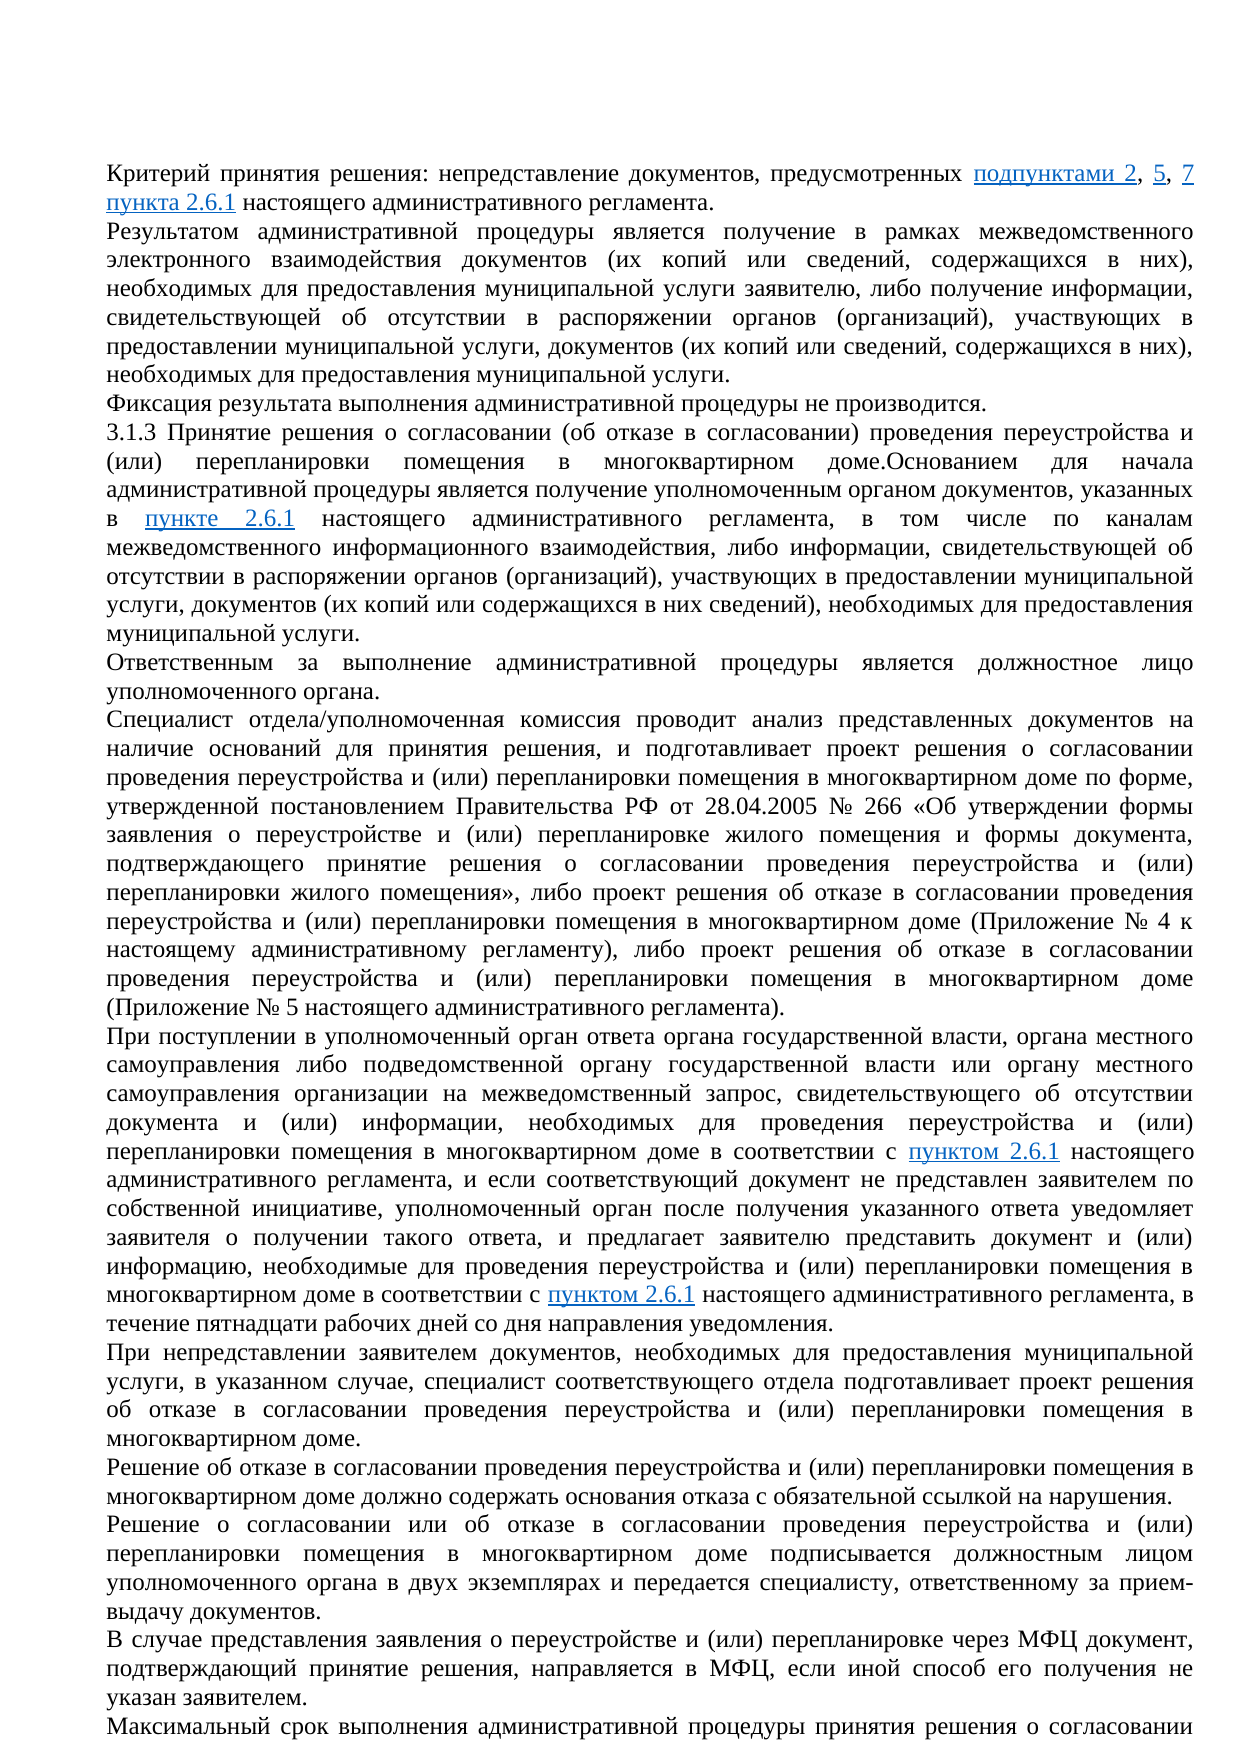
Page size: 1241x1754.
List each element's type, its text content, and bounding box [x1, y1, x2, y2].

text Ответственным за выполнение административной процедуры является должностное лицо уполномоченного органа. [106, 647, 1194, 704]
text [106, 1711, 1194, 1739]
text Специалист отдела/уполномоченная комиссия проводит анализ представленных документов на наличие оснований для принятия решения, и подготавливает проект решения о согласовании проведения переустройства и (или) перепланировки помещения в многоквартирном доме по форме, утвержденной постановлением Правительства РФ от 28.04.2005 № 266 «Об утверждении формы заявления о переустройстве и (или) перепланировке жилого помещения и формы документа, подтверждающего принятие решения о согласовании проведения переустройства и (или) перепланировки жилого помещения», либо проект решения об отказе в согласовании проведения переустройства и (или) перепланировки помещения в многоквартирном доме (Приложение № 4 к настоящему административному регламенту), либо проект решения об отказе в согласовании проведения переустройства и (или) перепланировки помещения в многоквартирном доме (Приложение № 5 настоящего административного регламента). [106, 704, 1194, 1021]
text Решение об отказе в согласовании проведения переустройства и (или) перепланировки помещения в многоквартирном доме должно содержать основания отказа с обязательной ссылкой на нарушения. [106, 1452, 1194, 1509]
text В случае представления заявления о переустройстве и (или) перепланировке через МФЦ документ, подтверждающий принятие решения, направляется в МФЦ, если иной способ его получения не указан заявителем. [106, 1624, 1194, 1711]
text 3.1.3 Принятие решения о согласовании (об отказе в согласовании) проведения переустройства и (или) перепланировки помещения в многоквартирном доме.Основанием для начала административной процедуры является получение уполномоченным органом документов, указанных в пункте 2.6.1 настоящего административного регламента, в том числе по каналам межведомственного информационного взаимодействия, либо информации, свидетельствующей об отсутствии в распоряжении органов (организаций), участвующих в предоставлении муниципальной услуги, документов (их копий или содержащихся в них сведений), необходимых для предоставления муниципальной услуги. [106, 417, 1194, 647]
text При непредставлении заявителем документов, необходимых для предоставления муниципальной услуги, в указанном случае, специалист соответствующего отдела подготавливает проект решения об отказе в согласовании проведения переустройства и (или) перепланировки помещения в многоквартирном доме. [106, 1337, 1194, 1452]
text Результатом административной процедуры является получение в рамках межведомственного электронного взаимодействия документов (их копий или сведений, содержащихся в них), необходимых для предоставления муниципальной услуги заявителю, либо получение информации, свидетельствующей об отсутствии в распоряжении органов (организаций), участвующих в предоставлении муниципальной услуги, документов (их копий или сведений, содержащихся в них), необходимых для предоставления муниципальной услуги. [106, 216, 1194, 388]
text Критерий принятия решения: непредставление документов, предусмотренных подпунктами 2, 5, 7 пункта 2.6.1 настоящего административного регламента. [106, 158, 1194, 216]
text Решение о согласовании или об отказе в согласовании проведения переустройства и (или) перепланировки помещения в многоквартирном доме подписывается должностным лицом уполномоченного органа в двух экземплярах и передается специалисту, ответственному за прием-выдачу документов. [106, 1509, 1194, 1624]
text При поступлении в уполномоченный орган ответа органа государственной власти, органа местного самоуправления либо подведомственной органу государственной власти или органу местного самоуправления организации на межведомственный запрос, свидетельствующего об отсутствии документа и (или) информации, необходимых для проведения переустройства и (или) перепланировки помещения в многоквартирном доме в соответствии с пунктом 2.6.1 настоящего административного регламента, и если соответствующий документ не представлен заявителем по собственной инициативе, уполномоченный орган после получения указанного ответа уведомляет заявителя о получении такого ответа, и предлагает заявителю представить документ и (или) информацию, необходимые для проведения переустройства и (или) перепланировки помещения в многоквартирном доме в соответствии с пунктом 2.6.1 настоящего административного регламента, в течение пятнадцати рабочих дней со дня направления уведомления. [106, 1021, 1194, 1337]
text Фиксация результата выполнения административной процедуры не производится. [106, 388, 1194, 417]
